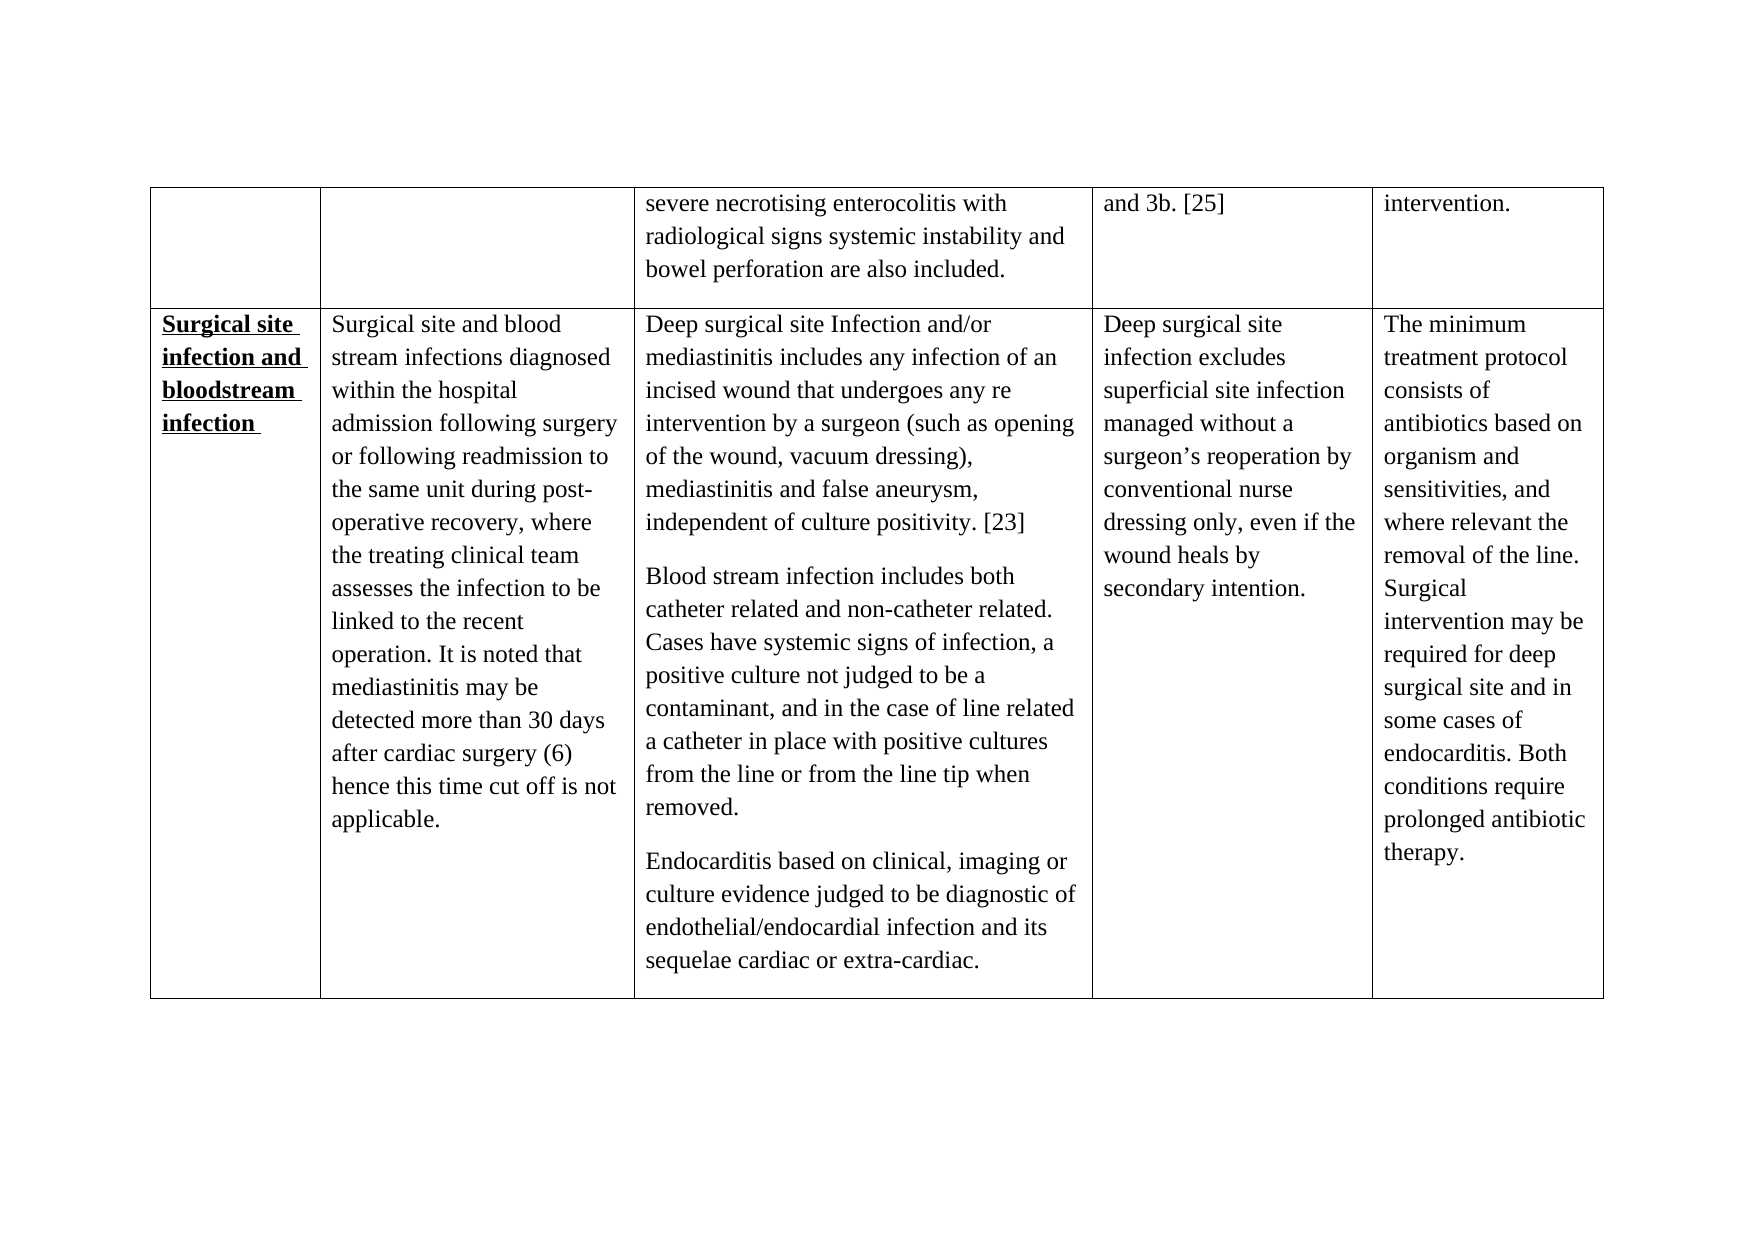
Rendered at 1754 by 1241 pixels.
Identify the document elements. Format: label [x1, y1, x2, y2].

table_cell [1093, 188, 1372, 308]
table_cell [321, 309, 634, 998]
table_cell [635, 309, 1092, 998]
table_cell [1373, 309, 1603, 998]
table_cell [321, 188, 634, 308]
table_cell [1373, 188, 1603, 308]
table_cell [635, 188, 1092, 308]
table_cell [151, 309, 320, 998]
table_cell [151, 188, 320, 308]
table_cell [1093, 309, 1372, 998]
